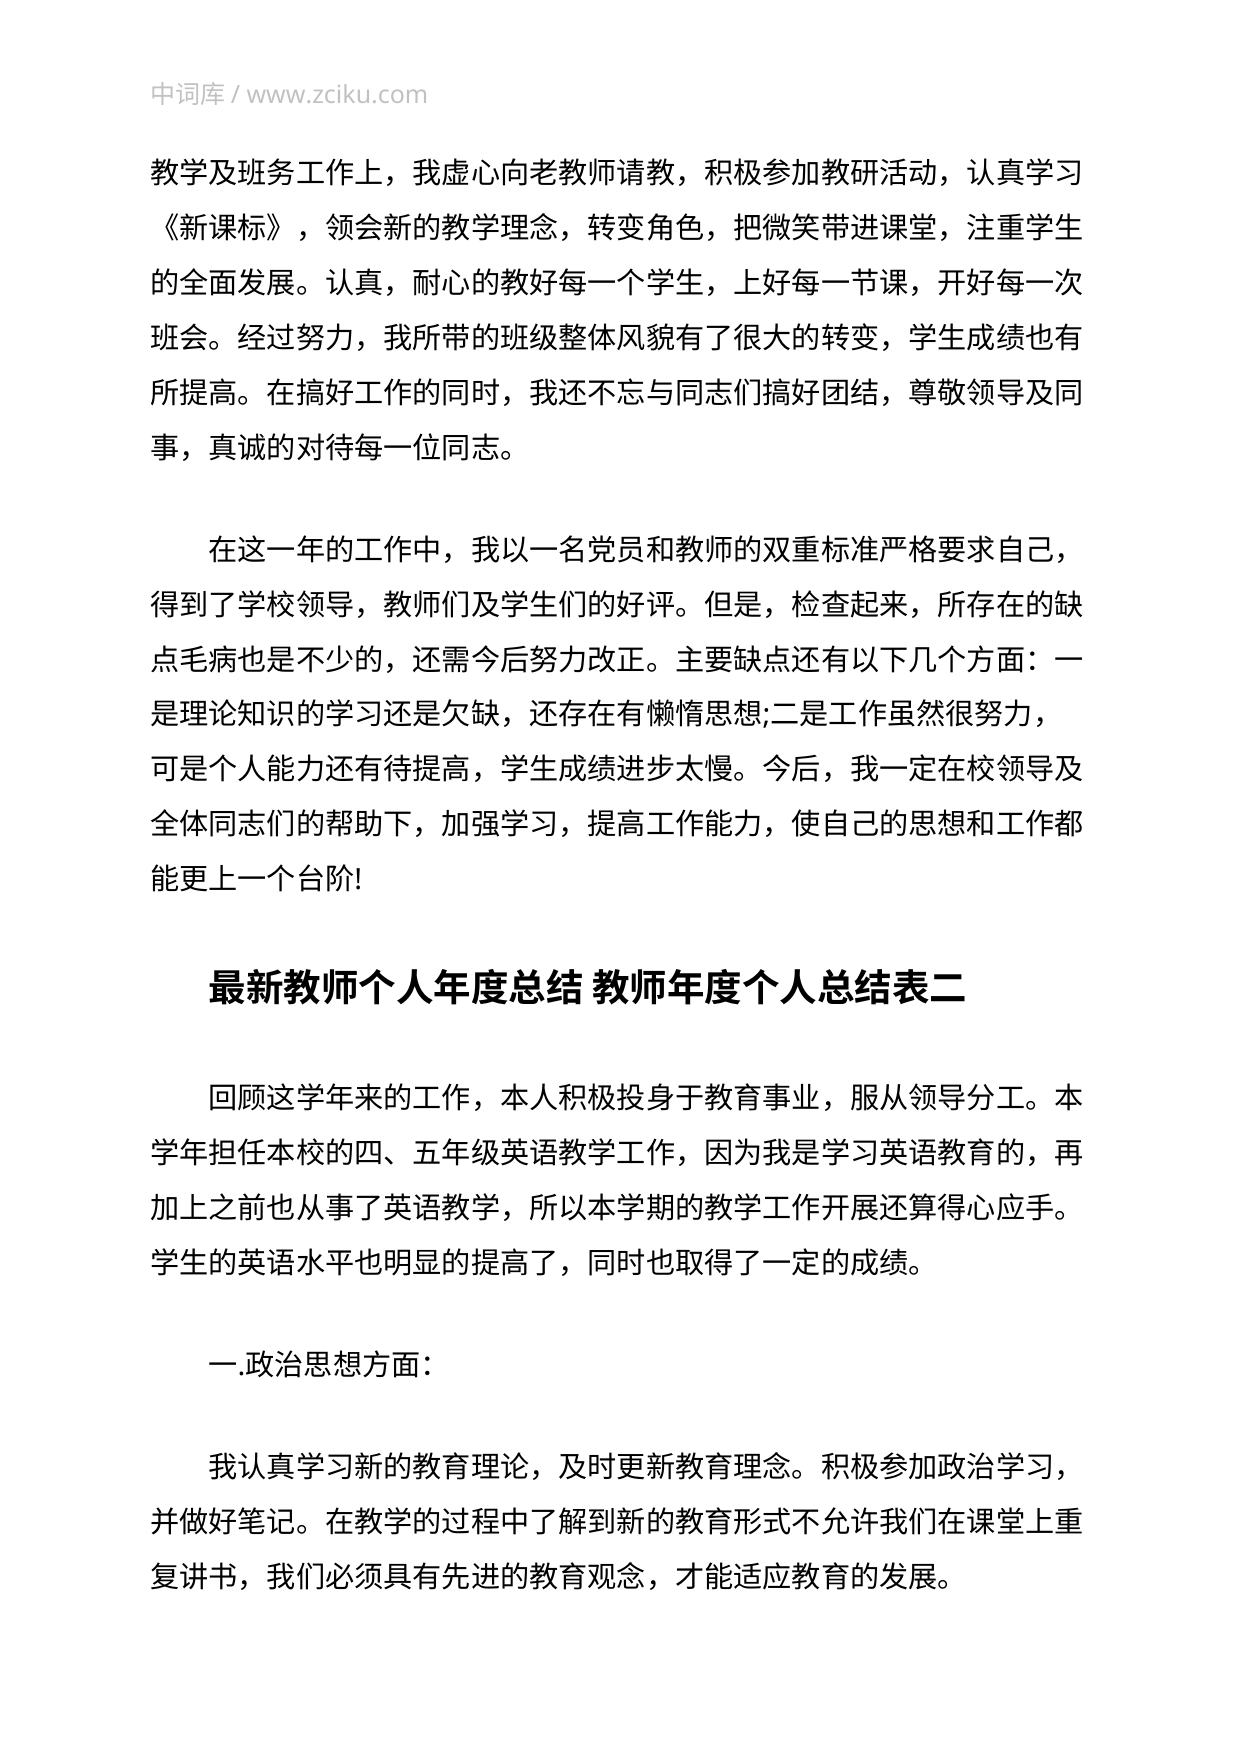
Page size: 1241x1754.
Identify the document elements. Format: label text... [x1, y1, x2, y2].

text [150, 150, 1090, 467]
text 一.政治思想方面： [150, 1342, 1090, 1384]
text 回顾这学年来的工作，本人积极投身于教育事业，服从领导分工。本学年担任本校的四、五年级英语教学工作，因为我是学习英语教育的，再加上之前也从事了英语教学，所以本学期的教学工作开展还算得心应手。学生的英语水平也明显的提高了，同时也取得了一定的成绩。 [150, 1075, 1090, 1282]
text 在这一年的工作中，我以一名党员和教师的双重标准严格要求自己，得到了学校领导，教师们及学生们的好评。但是，检查起来，所存在的缺点毛病也是不少的，还需今后努力改正。主要缺点还有以下几个方面：一是理论知识的学习还是欠缺，还存在有懒惰思想;二是工作虽然很努力，可是个人能力还有待提高，学生成绩进步太慢。今后，我一定在校领导及全体同志们的帮助下，加强学习，提高工作能力，使自己的思想和工作都能更上一个台阶! [150, 526, 1090, 898]
text 我认真学习新的教育理论，及时更新教育理念。积极参加政治学习，并做好笔记。在教学的过程中了解到新的教育形式不允许我们在课堂上重复讲书，我们必须具有先进的教育观念，才能适应教育的发展。 [150, 1443, 1090, 1596]
text 最新教师个人年度总结 教师年度个人总结表二 [150, 958, 1090, 1012]
